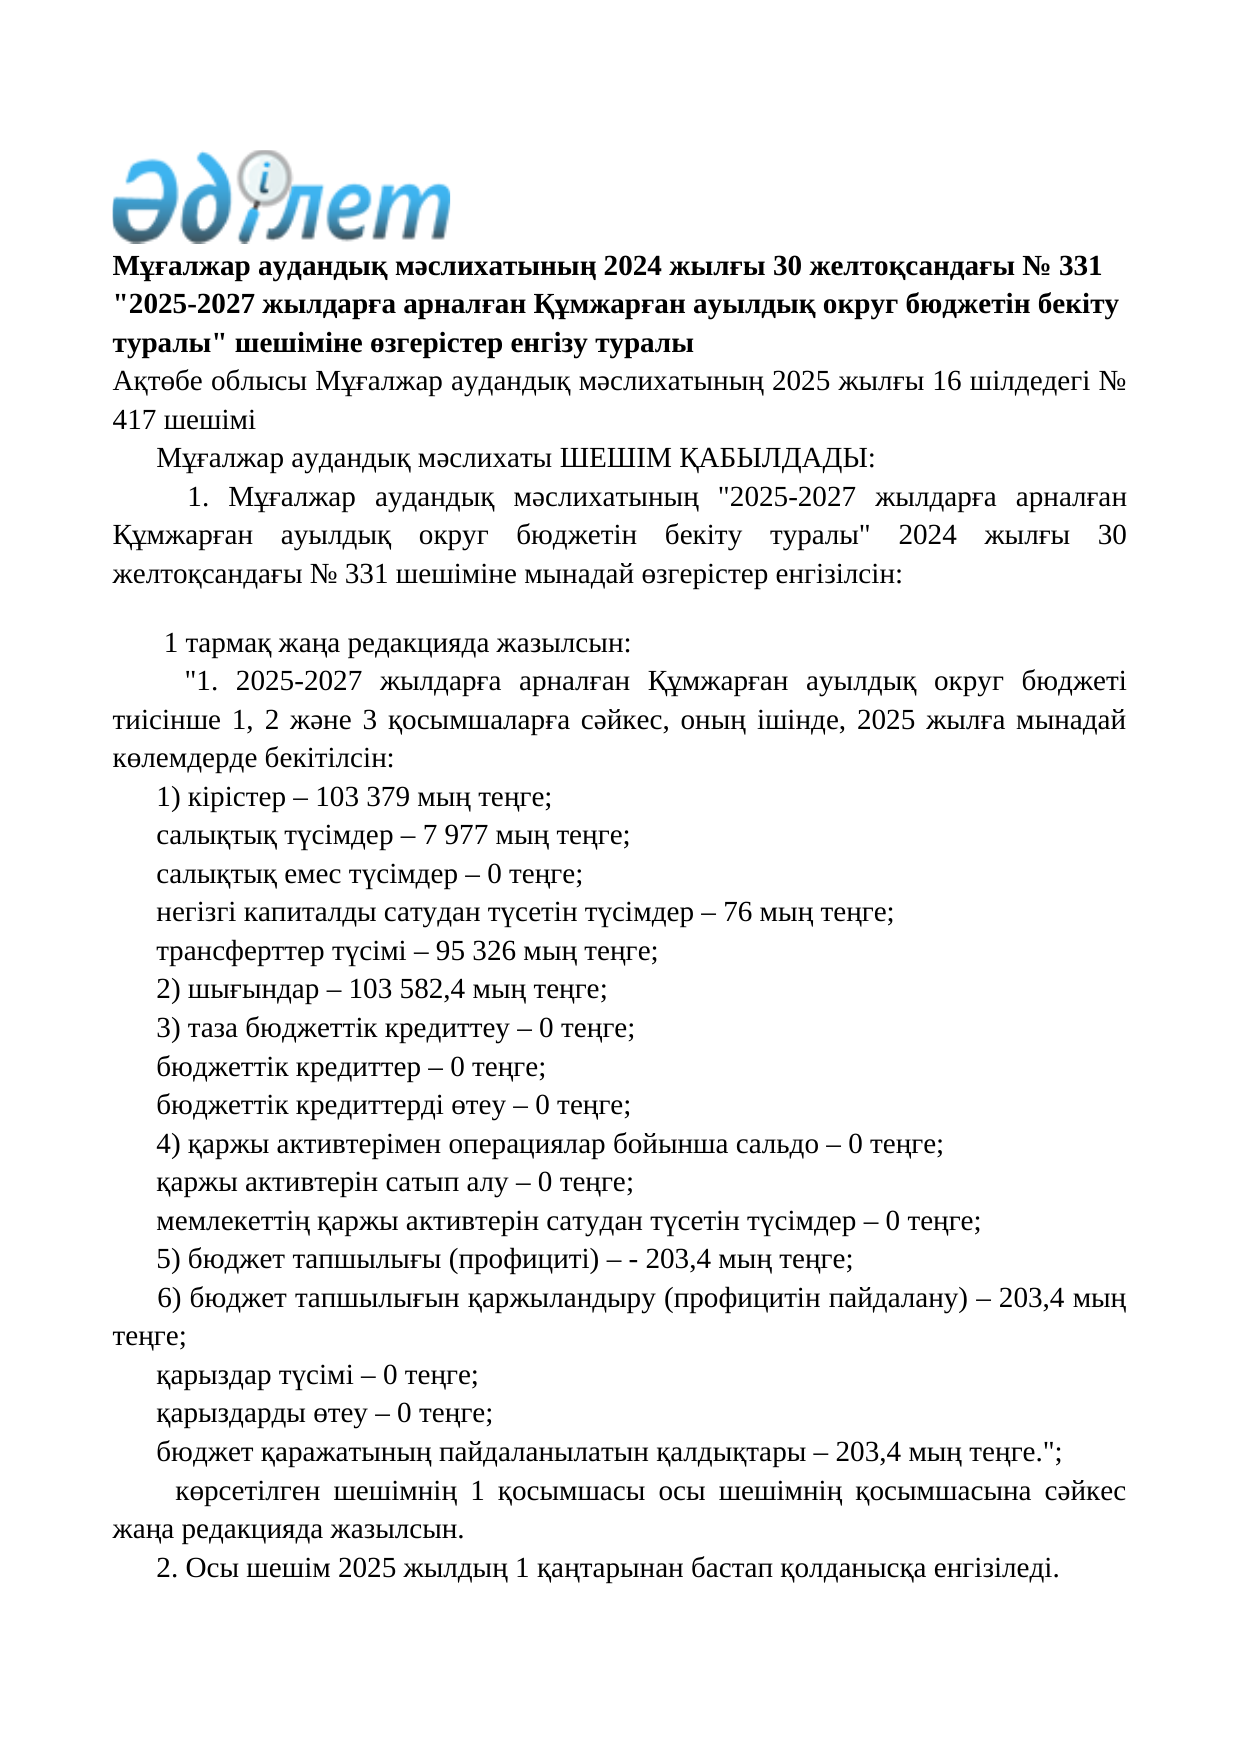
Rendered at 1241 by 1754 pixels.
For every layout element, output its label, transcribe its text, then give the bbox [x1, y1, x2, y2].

text бюджеттік кредиттер – 0 теңге; [112, 1049, 1128, 1082]
text бюджет қаражатының пайдаланылатын қалдықтары – 203,4 мың теңге."; [112, 1434, 1128, 1468]
text Ақтөбе облысы Мұғалжар аудандық мәслихатының 2025 жылғы 16 шілдедегі № 417 шешімі [112, 363, 1128, 435]
text негізгі капиталды сатудан түсетін түсімдер – 76 мың теңге; [112, 894, 1128, 928]
text 3) таза бюджеттік кредиттеу – 0 теңге; [112, 1010, 1128, 1044]
text бюджеттік кредиттерді өтеу – 0 теңге; [112, 1087, 1128, 1121]
text 1. Мұғалжар аудандық мәслихатының "2025-2027 жылдарға арналған Құмжарған ауылдық округ бюджетін бекіту туралы" 2024 жылғы 30 желтоқсандағы № 331 шешіміне мынадай өзгерістер енгізілсін: [112, 479, 1128, 589]
picture [112, 150, 451, 244]
text көрсетілген шешімнің 1 қосымшасы осы шешімнің қосымшасына сәйкес жаңа редакцияда жазылсын. [112, 1473, 1128, 1545]
text Мұғалжар аудандық мәслихаты ШЕШІМ ҚАБЫЛДАДЫ: [112, 440, 1128, 474]
text салықтық емес түсімдер – 0 теңге; [112, 856, 1128, 889]
text қарыздар түсімі – 0 теңге; [112, 1357, 1128, 1391]
text 2. Осы шешім 2025 жылдың 1 қаңтарынан бастап қолданысқа енгізіледі. [112, 1550, 1128, 1583]
text 6) бюджет тапшылығын қаржыландыру (профицитін пайдалану) – 203,4 мың теңге; [112, 1280, 1128, 1352]
text қарыздарды өтеу – 0 теңге; [112, 1396, 1128, 1429]
text 5) бюджет тапшылығы (профициті) – - 203,4 мың теңге; [112, 1241, 1128, 1275]
text 2) шығындар – 103 582,4 мың теңге; [112, 972, 1128, 1005]
text салықтық түсімдер – 7 977 мың теңге; [112, 817, 1128, 851]
text Мұғалжар аудандық мәслихатының 2024 жылғы 30 желтоқсандағы № 331 "2025-2027 жылдарға арналған Құмжарған ауылдық округ бюджетін бекіту туралы" шешіміне өзгерістер енгізу туралы [112, 248, 1128, 358]
text 1) кірістер – 103 379 мың теңге; [112, 779, 1128, 812]
text "1. 2025-2027 жылдарға арналған Құмжарған ауылдық округ бюджеті тиісінше 1, 2 және 3 қосымшаларға сәйкес, оның ішінде, 2025 жылға мынадай көлемдерде бекітілсін: [112, 663, 1128, 774]
text мемлекеттің қаржы активтерін сатудан түсетін түсімдер – 0 теңге; [112, 1203, 1128, 1236]
text трансферттер түсімі – 95 326 мың теңге; [112, 933, 1128, 967]
text 4) қаржы активтерімен операциялар бойынша сальдо – 0 теңге; [112, 1126, 1128, 1159]
text қаржы активтерін сатып алу – 0 теңге; [112, 1164, 1128, 1198]
text 1 тармақ жаңа редакцияда жазылсын: [112, 625, 1128, 658]
